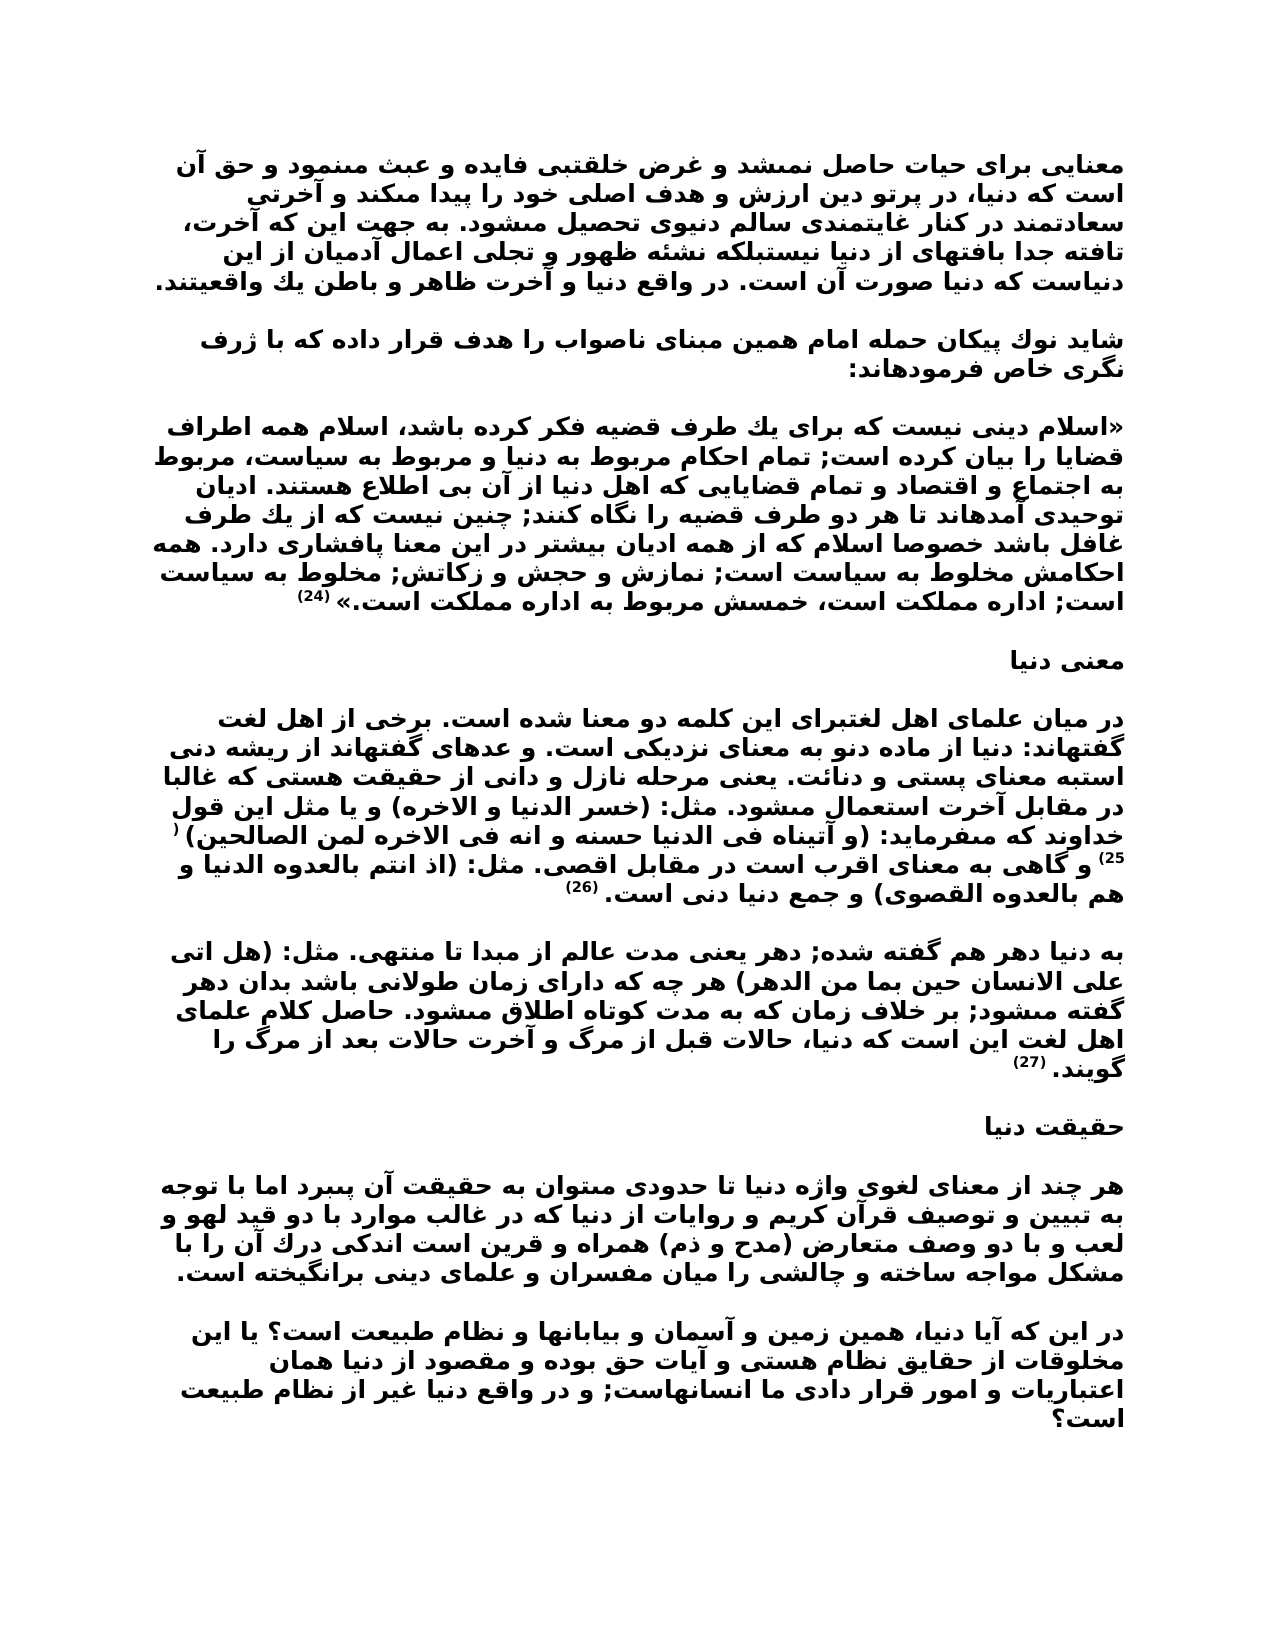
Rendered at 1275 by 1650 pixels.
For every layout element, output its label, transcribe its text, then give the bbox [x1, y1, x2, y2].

text هر چند از معناى لغوى واژه دنيا تا حدودى مى‏توان به حقيقت آن پى‏برد اما با توجه به تبيين و توصيف قرآن كريم و روايات از دنيا كه در غالب موارد با دو قيد لهو و لعب و با دو وصف متعارض (مدح و ذم) همراه و قرين است اندكى درك آن را با مشكل مواجه ساخته و چالشى را ميان مفسران و علماى دينى برانگيخته است. [150, 1171, 1125, 1287]
text حقيقت دنيا [150, 1112, 1125, 1142]
text شايد نوك پيكان حمله امام همين مبناى ناصواب را هدف قرار داده كه با ژرف نگرى خاص فرموده‏اند: [150, 325, 1125, 383]
text در اين كه آيا دنيا، همين زمين و آسمان و بيابانها و نظام طبيعت است؟ يا اين مخلوقات از حقايق نظام هستى و آيات حق بوده و مقصود از دنيا همان اعتباريات و امور قرار دادى ما انسانهاست; و در واقع دنيا غير از نظام طبيعت است؟ [150, 1317, 1125, 1433]
text به دنيا دهر هم گفته شده; دهر يعنى مدت عالم از مبدا تا منتهى. مثل: (هل اتى على الانسان حين بما من الدهر) هر چه كه داراى زمان طولانى باشد بدان دهر گفته مى‏شود; بر خلاف زمان كه به مدت كوتاه اطلاق مى‏شود. حاصل كلام علماى اهل لغت اين است كه دنيا، حالات قبل از مرگ و آخرت حالات بعد از مرگ را گويند. (27) [150, 937, 1125, 1083]
text در ميان علماى اهل لغت‏براى اين كلمه دو معنا شده است. برخى از اهل لغت گفته‏اند: دنيا از ماده دنو به معناى نزديكى است. و عده‏اى گفته‏اند از ريشه دنى است‏به معناى پستى و دنائت. يعنى مرحله نازل و دانى از حقيقت هستى كه غالبا در مقابل آخرت استعمال مى‏شود. مثل: (خسر الدنيا و الاخره) و يا مثل اين قول خداوند كه مى‏فرمايد: (و آتيناه فى الدنيا حسنه و انه فى الاخره لمن الصالحين) (25) و گاهى به معناى اقرب است در مقابل اقصى. مثل: (اذ انتم بالعدوه الدنيا و هم بالعدوه القصوى) و جمع دنيا دنى است. (26) [150, 704, 1125, 908]
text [150, 150, 1125, 296]
text معنى دنيا [150, 646, 1125, 675]
text «اسلام دينى نيست كه براى يك طرف قضيه فكر كرده باشد، اسلام همه اطراف قضايا را بيان كرده است; تمام احكام مربوط به دنيا و مربوط به سياست، مربوط به اجتماع و اقتصاد و تمام قضايايى كه اهل دنيا از آن بى اطلاع هستند. اديان توحيدى آمده‏اند تا هر دو طرف قضيه را نگاه كنند; چنين نيست كه از يك طرف غافل باشد خصوصا اسلام كه از همه اديان بيشتر در اين معنا پافشارى دارد. همه احكامش مخلوط به سياست است; نمازش و حجش و زكاتش; مخلوط به سياست است; اداره مملكت است، خمسش مربوط به اداره مملكت است.» (24) [150, 412, 1125, 617]
